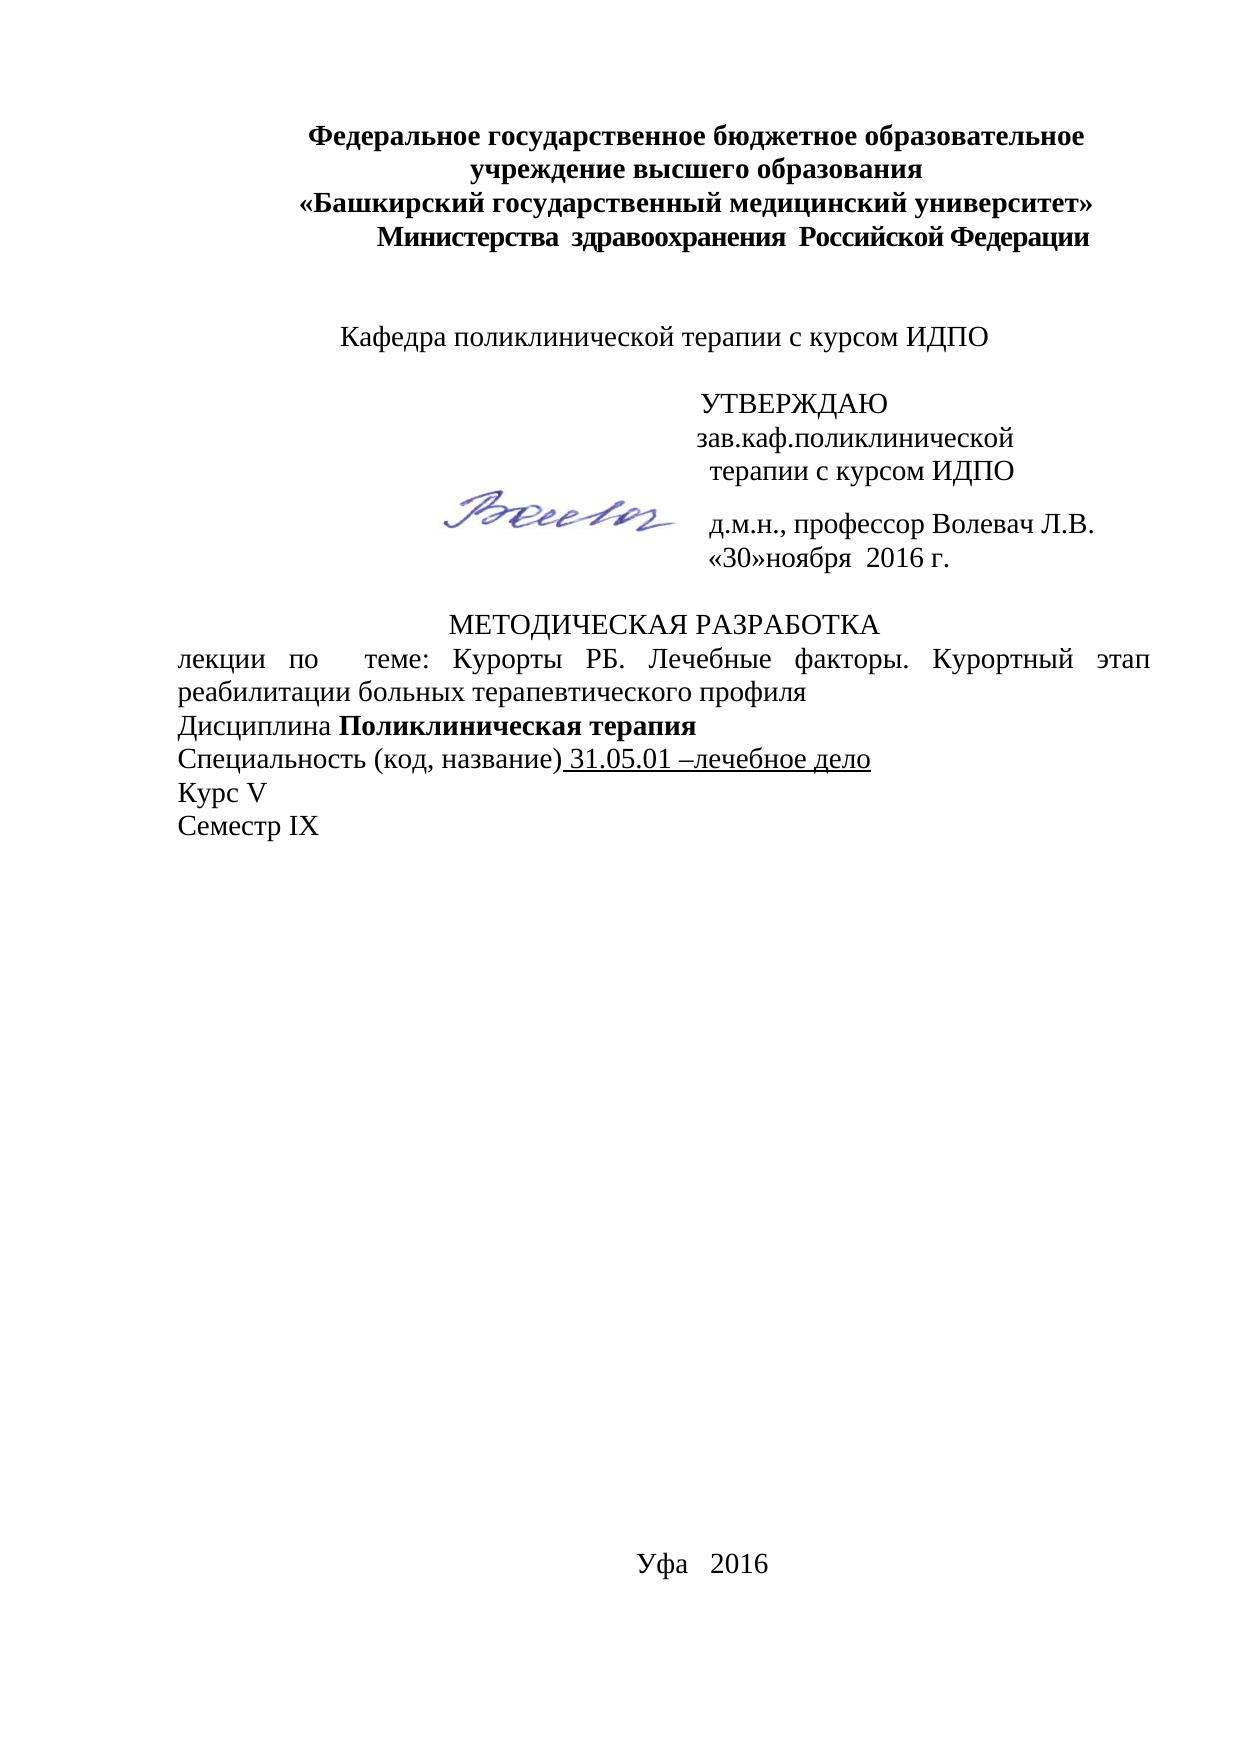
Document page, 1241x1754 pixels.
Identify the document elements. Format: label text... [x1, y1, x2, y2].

picture [428, 487, 681, 534]
text МЕТОДИЧЕСКАЯ РАЗРАБОТКА [177, 607, 1152, 641]
text «30»ноября 2016 г. [177, 540, 1152, 574]
text Курс V [177, 775, 1152, 808]
text Федеральное государственное бюджетное образовательное [177, 118, 1215, 152]
text д.м.н., профессор Волевач Л.В. [177, 487, 1152, 540]
text Министерства здравоохранения Российской Федерации [177, 219, 1215, 252]
text Специальность (код, название) 31.05.01 –лечебное дело [177, 741, 1152, 775]
text Семестр IX [177, 808, 1152, 842]
text Кафедра поликлинической терапии с курсом ИДПО [177, 319, 1152, 353]
text Уфа 2016 [177, 1546, 1152, 1580]
text лекции по теме: Курорты РБ. Лечебные факторы. Курортный этап реабилитации больных терапевтического профиля [177, 641, 1152, 708]
text зав.каф.поликлинической [177, 420, 1152, 453]
text Дисциплина Поликлиническая терапия [177, 708, 1152, 741]
text учреждение высшего образования [177, 152, 1215, 185]
text УТВЕРЖДАЮ [177, 386, 1152, 420]
text «Башкирский государственный медицинский университет» [177, 185, 1215, 219]
text терапии с курсом ИДПО [177, 453, 1152, 487]
